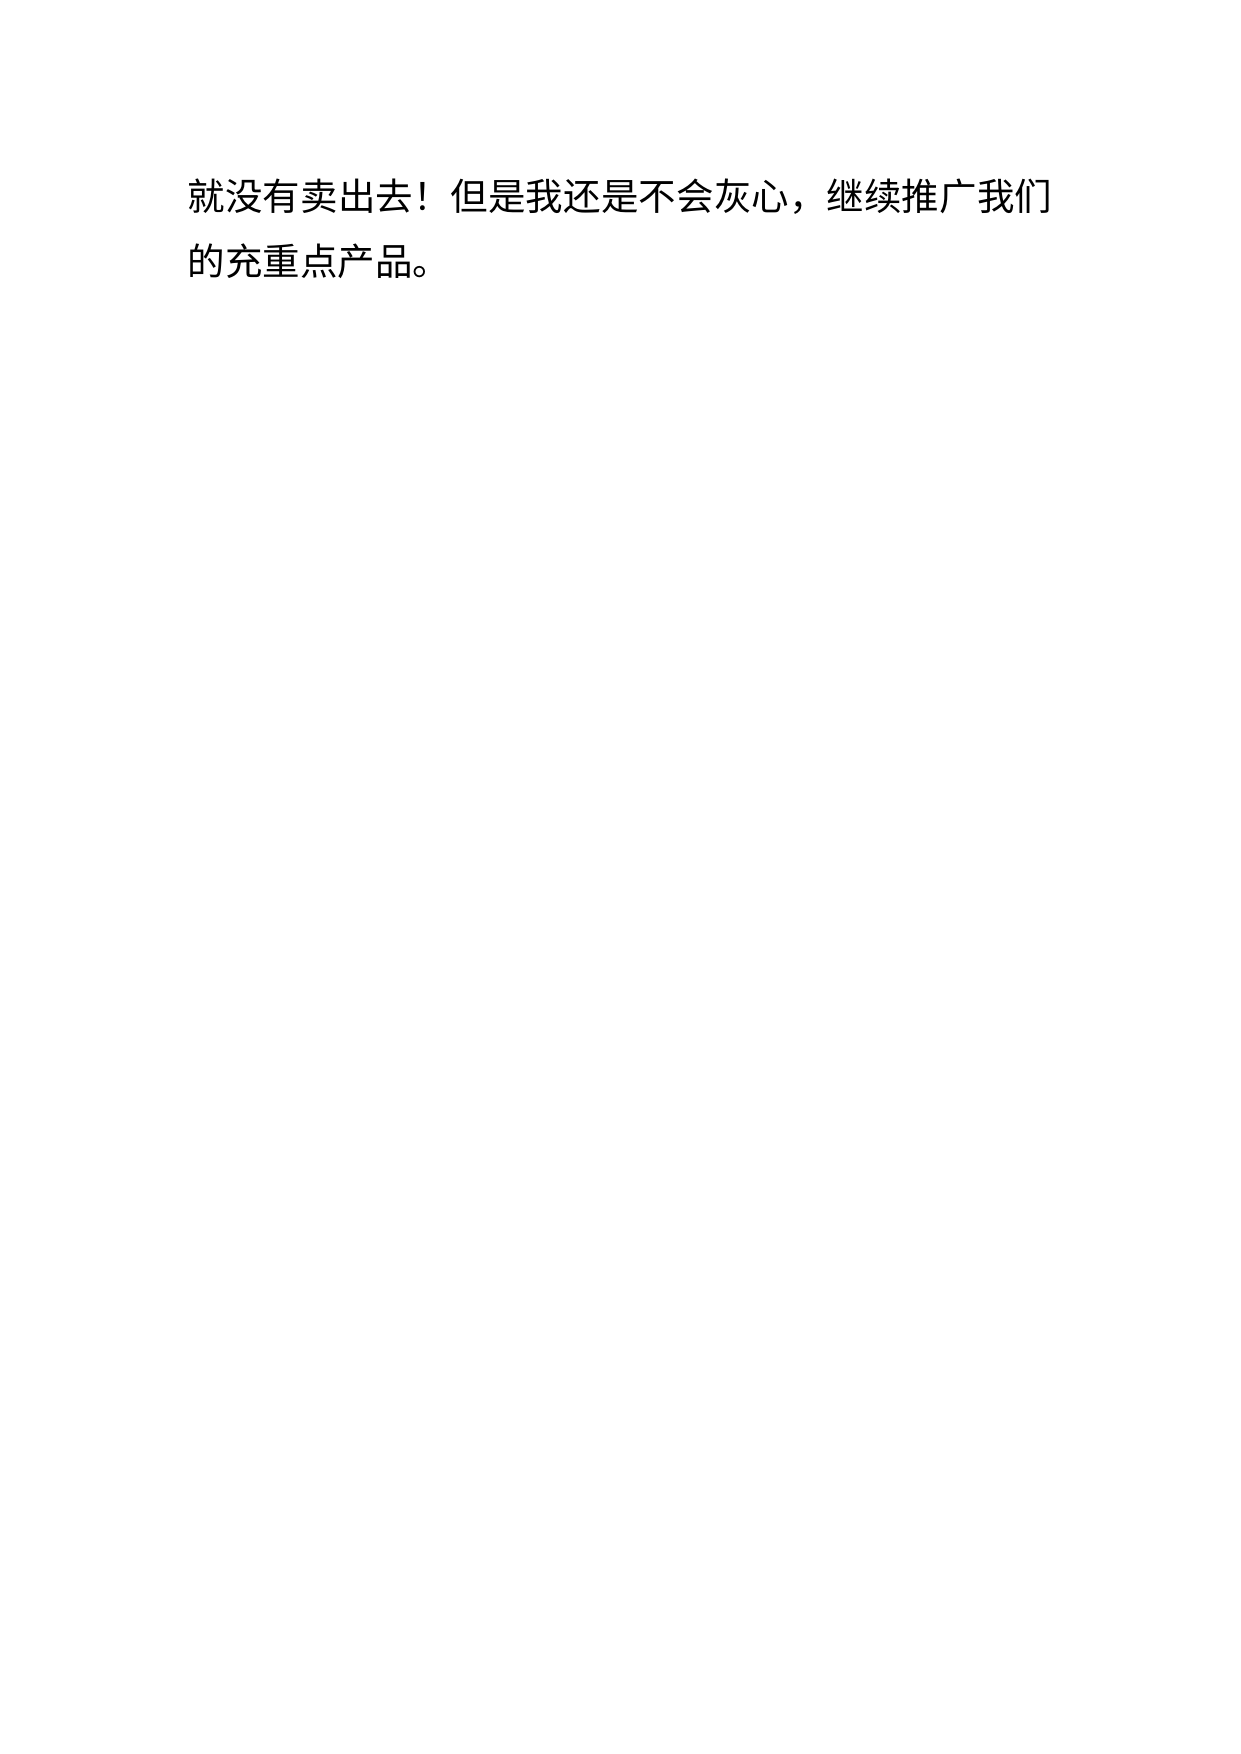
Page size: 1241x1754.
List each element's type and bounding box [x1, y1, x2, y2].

text [187, 162, 1053, 292]
